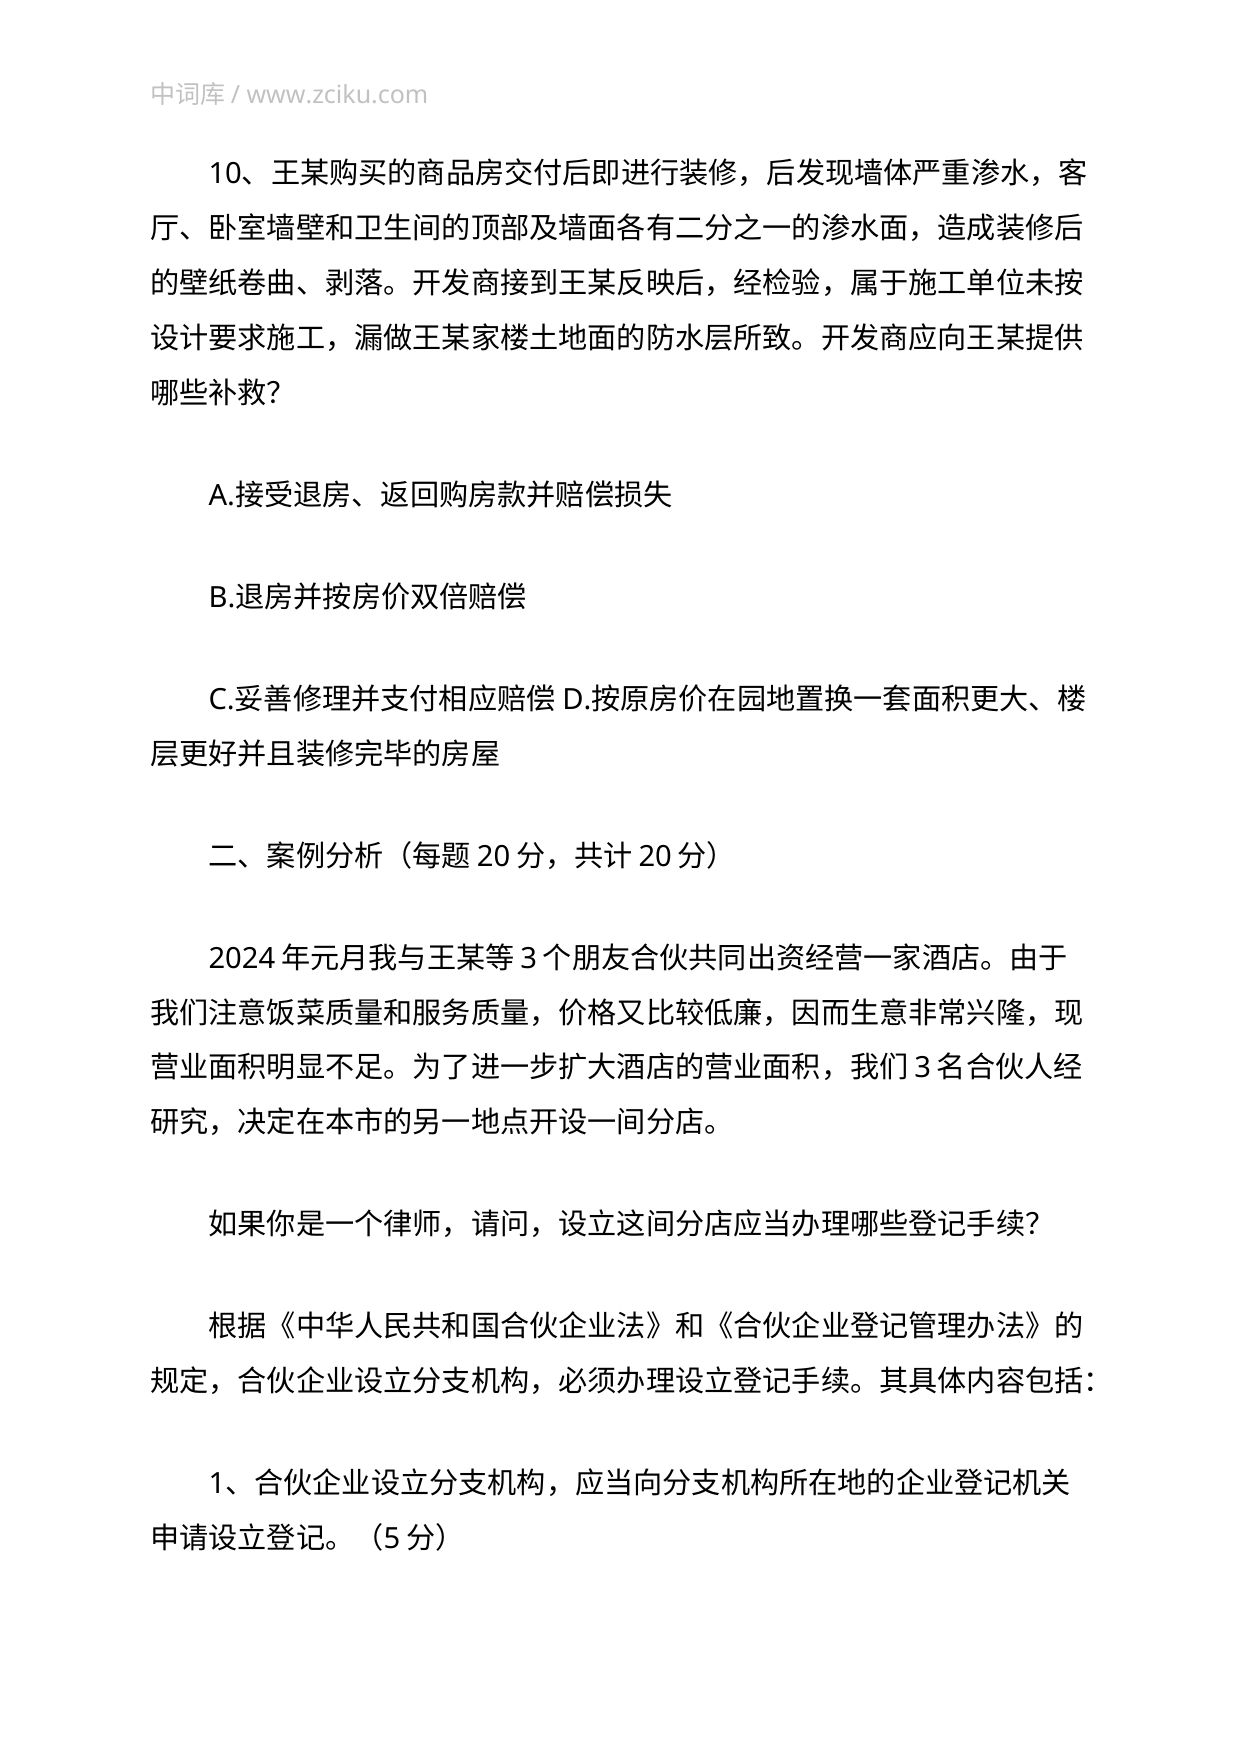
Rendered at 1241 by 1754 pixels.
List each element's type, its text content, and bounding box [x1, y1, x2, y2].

text A.接受退房、返回购房款并赔偿损失 [150, 471, 1090, 514]
text B.退房并按房价双倍赔偿 [150, 573, 1090, 616]
text 2024年元月我与王某等3个朋友合伙共同出资经营一家酒店。由于我们注意饭菜质量和服务质量，价格又比较低廉，因而生意非常兴隆，现营业面积明显不足。为了进一步扩大酒店的营业面积，我们3名合伙人经研究，决定在本市的另一地点开设一间分店。 [150, 934, 1090, 1141]
text 如果你是一个律师，请问，设立这间分店应当办理哪些登记手续？ [150, 1201, 1090, 1243]
text 根据《中华人民共和国合伙企业法》和《合伙企业登记管理办法》的规定，合伙企业设立分支机构，必须办理设立登记手续。其具体内容包括： [150, 1303, 1090, 1400]
text 二、案例分析（每题20分，共计20分） [150, 832, 1090, 874]
text C.妥善修理并支付相应赔偿 D.按原房价在园地置换一套面积更大、楼层更好并且装修完毕的房屋 [150, 675, 1090, 773]
text 10、王某购买的商品房交付后即进行装修，后发现墙体严重渗水，客厅、卧室墙壁和卫生间的顶部及墙面各有二分之一的渗水面，造成装修后的壁纸卷曲、剥落。开发商接到王某反映后，经检验，属于施工单位未按设计要求施工，漏做王某家楼土地面的防水层所致。开发商应向王某提供哪些补救？ [150, 150, 1090, 412]
text 1、合伙企业设立分支机构，应当向分支机构所在地的企业登记机关申请设立登记。（5分） [150, 1459, 1090, 1557]
